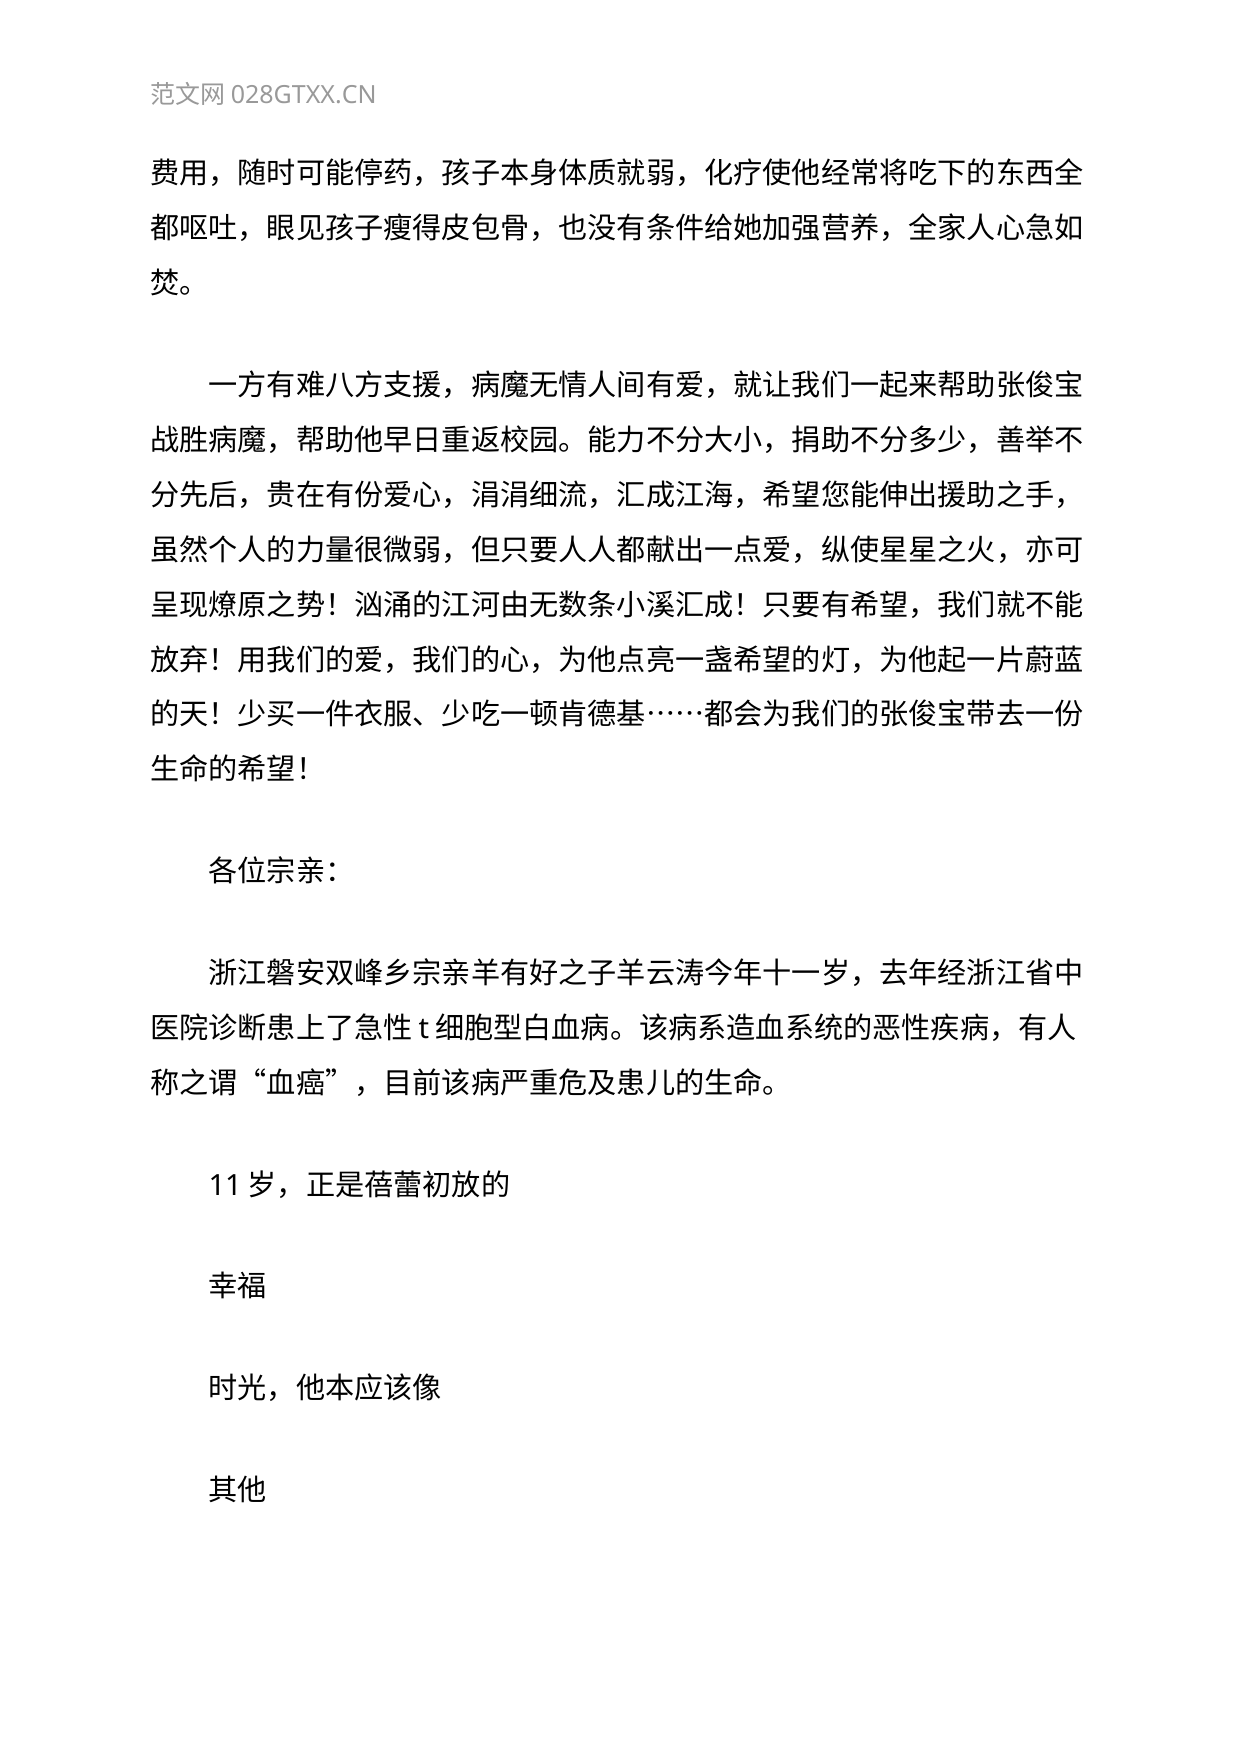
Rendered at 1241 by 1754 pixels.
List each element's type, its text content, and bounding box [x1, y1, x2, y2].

text 11岁，正是蓓蕾初放的 [150, 1161, 1090, 1203]
text 各位宗亲： [150, 848, 1090, 890]
text 幸福 [150, 1263, 1090, 1305]
text 时光，他本应该像 [150, 1365, 1090, 1407]
text 一方有难八方支援，病魔无情人间有爱，就让我们一起来帮助张俊宝战胜病魔，帮助他早日重返校园。能力不分大小，捐助不分多少，善举不分先后，贵在有份爱心，涓涓细流，汇成江海，希望您能伸出援助之手，虽然个人的力量很微弱，但只要人人都献出一点爱，纵使星星之火，亦可呈现燎原之势！汹涌的江河由无数条小溪汇成！只要有希望，我们就不能放弃！用我们的爱，我们的心，为他点亮一盏希望的灯，为他起一片蔚蓝的天！少买一件衣服、少吃一顿肯德基……都会为我们的张俊宝带去一份生命的希望！ [150, 362, 1090, 788]
text 浙江磐安双峰乡宗亲羊有好之子羊云涛今年十一岁，去年经浙江省中医院诊断患上了急性t细胞型白血病。该病系造血系统的恶性疾病，有人称之谓“血癌”，目前该病严重危及患儿的生命。 [150, 949, 1090, 1102]
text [150, 150, 1090, 302]
text 其他 [150, 1467, 1090, 1509]
